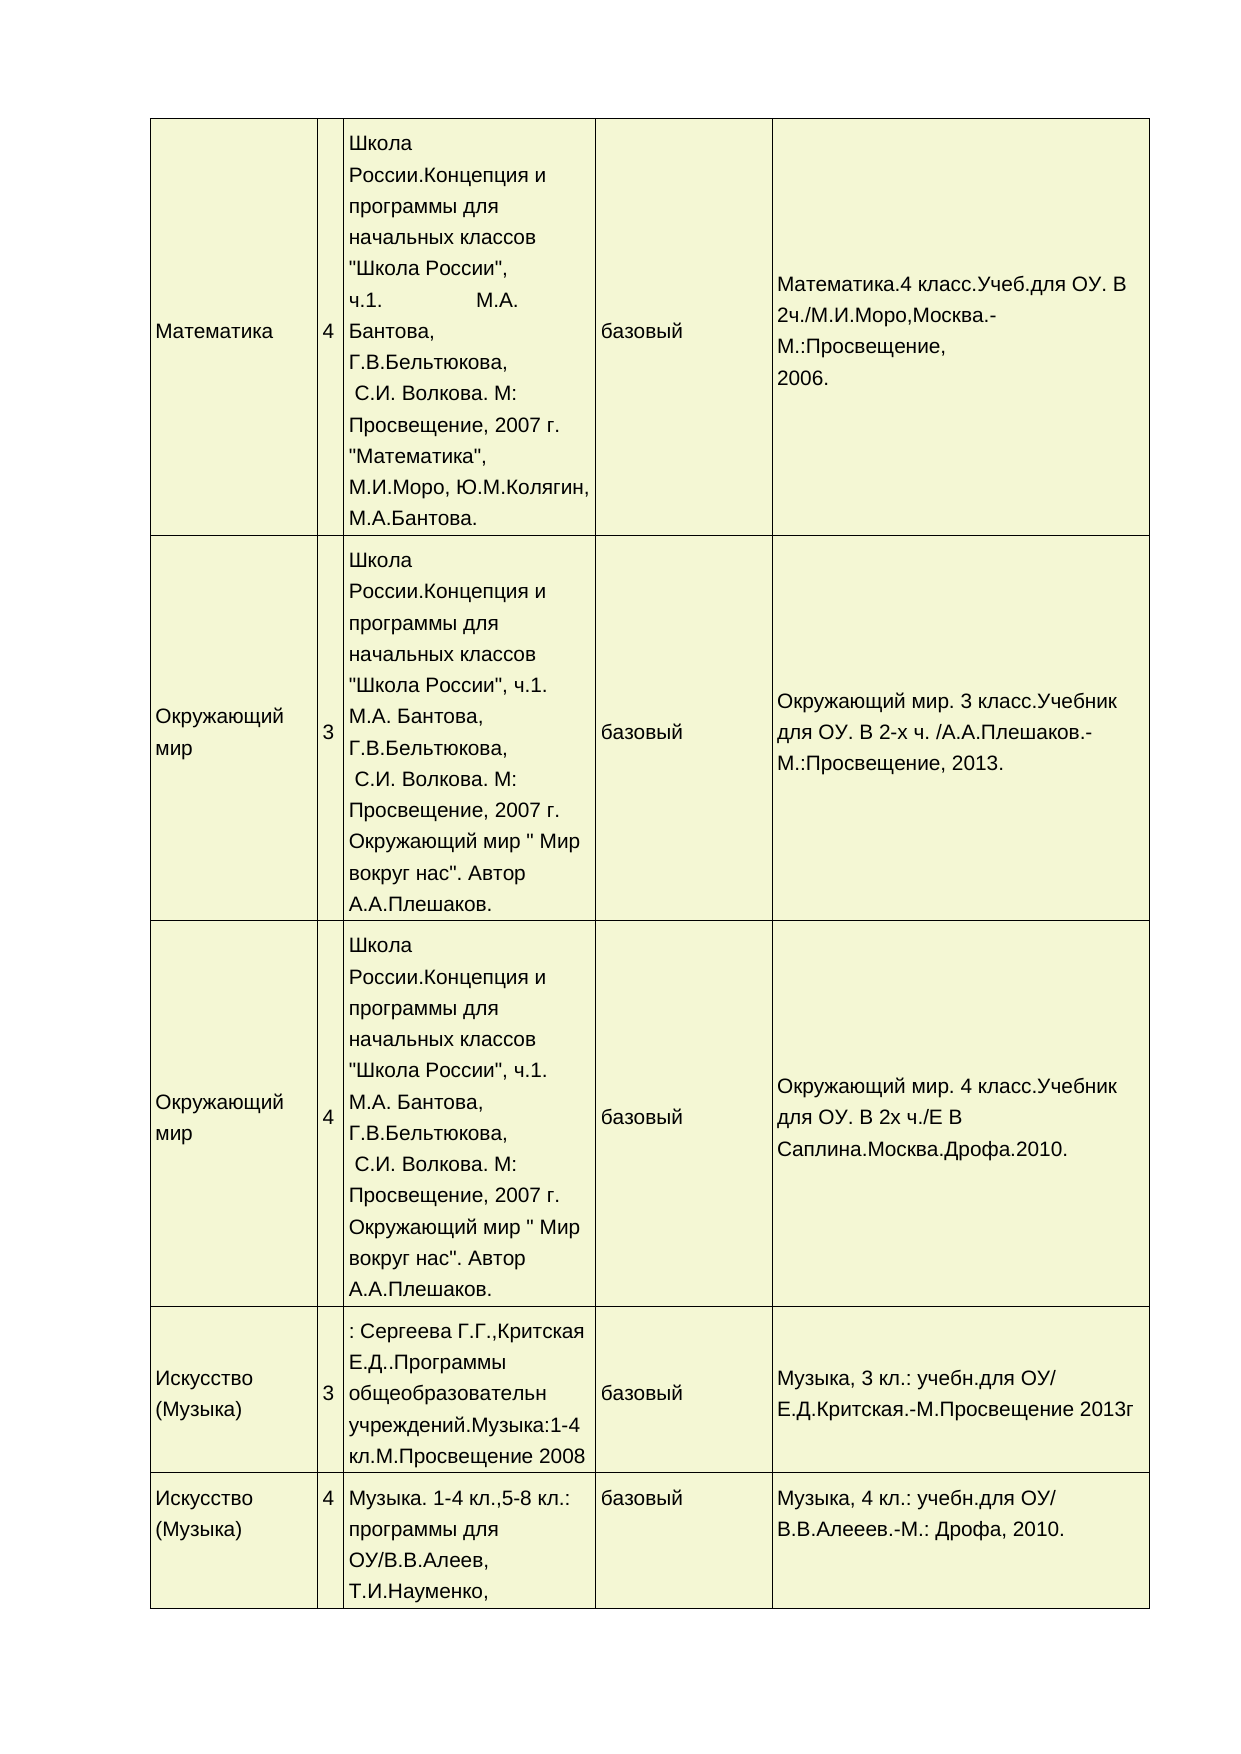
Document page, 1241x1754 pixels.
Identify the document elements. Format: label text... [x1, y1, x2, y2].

table_cell Школа России.Концепция и программы для начальных классов "Школа России", ч.1. М.А. Бантова, Г.В.Бельтюкова, С.И. Волкова. М: Просвещение, 2007 г. Окружающий мир " Мир вокруг нас". Автор А.А.Плешаков. [344, 536, 595, 920]
table_cell базовый [596, 119, 772, 535]
table_cell 3 [318, 1307, 343, 1472]
table_cell Математика.4 класс.Учеб.для ОУ. В 2ч./М.И.Моро,Москва.-М.:Просвещение, 2006. [773, 119, 1149, 535]
table_cell Окружающий мир. 3 класс.Учебник для ОУ. В 2-х ч. /А.А.Плешаков.- М.:Просвещение, 2013. [773, 536, 1149, 920]
table_cell Искусство (Музыка) [151, 1473, 317, 1608]
table_cell Искусство (Музыка) [151, 1307, 317, 1472]
table_cell 4 [318, 921, 343, 1306]
table_cell 4 [318, 119, 343, 535]
table_cell Математика [151, 119, 317, 535]
table_cell 4 [318, 1473, 343, 1608]
table_cell базовый [596, 1473, 772, 1608]
table_cell Музыка, 3 кл.: учебн.для ОУ/ Е.Д.Критская.-М.Просвещение 2013г [773, 1307, 1149, 1472]
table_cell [344, 1473, 595, 1608]
table_cell базовый [596, 1307, 772, 1472]
table_cell Окружающий мир [151, 921, 317, 1306]
table_cell Школа России.Концепция и программы для начальных классов "Школа России", ч.1. М.А. Бантова, Г.В.Бельтюкова, С.И. Волкова. М: Просвещение, 2007 г. "Математика", М.И.Моро, Ю.М.Колягин, М.А.Бантова. [344, 119, 595, 535]
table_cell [773, 1473, 1149, 1608]
table_cell Окружающий мир [151, 536, 317, 920]
table_cell Окружающий мир. 4 класс.Учебник для ОУ. В 2х ч./Е В Саплина.Москва.Дрофа.2010. [773, 921, 1149, 1306]
table_cell базовый [596, 536, 772, 920]
table_cell базовый [596, 921, 772, 1306]
table_cell : Сергеева Г.Г.,Критская Е.Д..Программы общеобразовательн учреждений.Музыка:1-4 кл.М.Просвещение 2008 [344, 1307, 595, 1472]
table_cell Школа России.Концепция и программы для начальных классов "Школа России", ч.1. М.А. Бантова, Г.В.Бельтюкова, С.И. Волкова. М: Просвещение, 2007 г. Окружающий мир " Мир вокруг нас". Автор А.А.Плешаков. [344, 921, 595, 1306]
table_cell 3 [318, 536, 343, 920]
